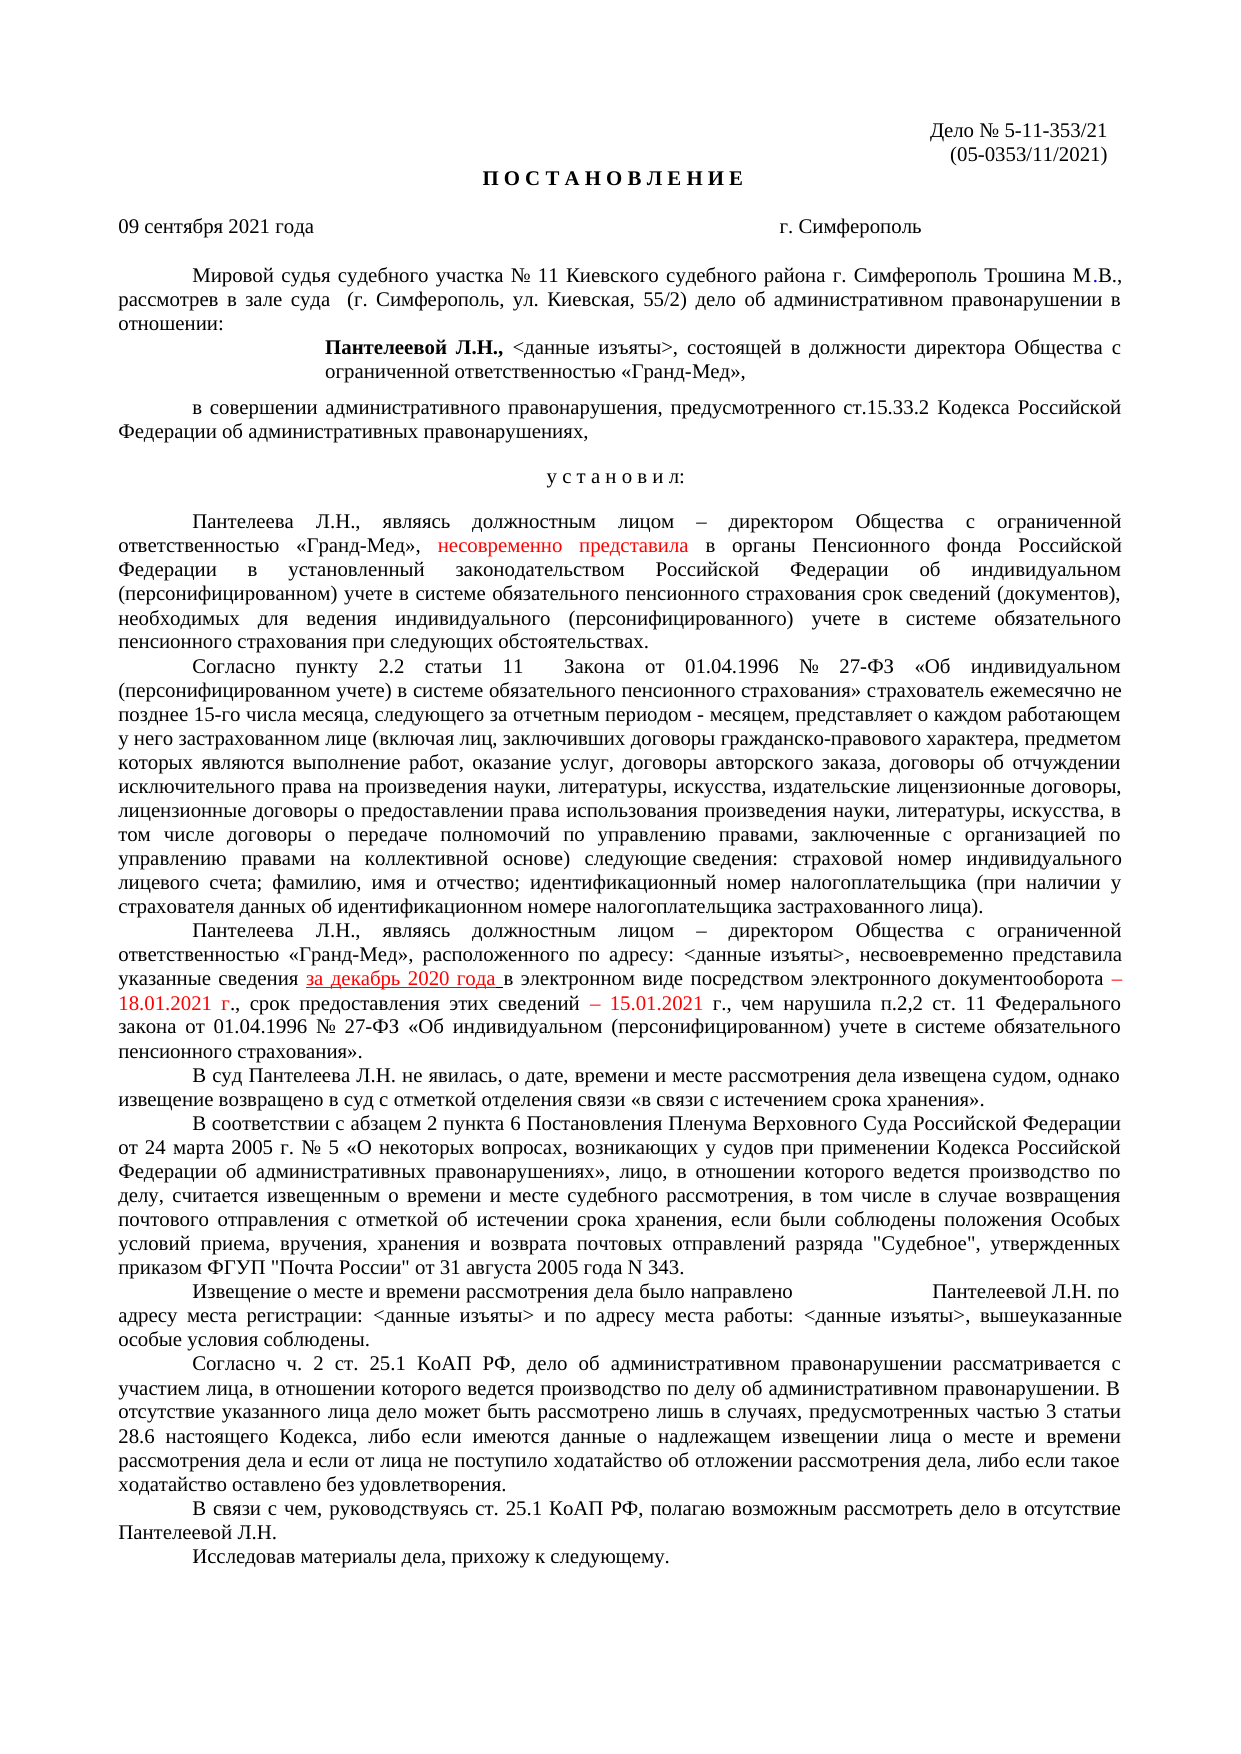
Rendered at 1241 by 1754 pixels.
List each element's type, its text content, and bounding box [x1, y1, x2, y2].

text Мировой судья судебного участка № 11 Киевского судебного района г. Симферополь Трошина М.В., рассмотрев в зале суда (г. Симферополь, ул. Киевская, 55/2) дело об административном правонарушении в отношении: [118, 262, 1122, 335]
text (05-0353/11/2021) [118, 142, 1107, 166]
text Пантелеева Л.Н., являясь должностным лицом – директором Общества с ограниченной ответственностью «Гранд-Мед», несовременно представила в органы Пенсионного фонда Российской Федерации в установленный законодательством Российской Федерации об индивидуальном (персонифицированном) учете в системе обязательного пенсионного страхования срок сведений (документов), необходимых для ведения индивидуального (персонифицированного) учете в системе обязательного пенсионного страхования при следующих обстоятельствах. [118, 509, 1122, 557]
text Пантелеевой Л.Н., <данные изъяты>, состоящей в должности директора Общества с ограниченной ответственностью «Гранд-Мед», [325, 335, 1122, 383]
text в совершении административного правонарушения, предусмотренного ст.15.33.2 Кодекса Российской Федерации об административных правонарушениях, [118, 395, 1122, 443]
text В суд Пантелеева Л.Н. не явилась, о дате, времени и месте рассмотрения дела извещена судом, однако извещение возвращено в суд с отметкой отделения связи «в связи с истечением срока хранения». [118, 1063, 1122, 1111]
text Исследовав материалы дела, прихожу к следующему. [118, 1544, 1122, 1568]
text В соответствии с абзацем 2 пункта 6 Постановления Пленума Верховного Суда Российской Федерации от 24 марта 2005 г. № 5 «О некоторых вопросах, возникающих у судов при применении Кодекса Российской Федерации об административных правонарушениях», лицо, в отношении которого ведется производство по делу, считается извещенным о времени и месте судебного рассмотрения, в том числе в случае возвращения почтового отправления с отметкой об истечении срока хранения, если были соблюдены положения Особых условий приема, вручения, хранения и возврата почтовых отправлений разряда "Судебное", утвержденных приказом ФГУП "Почта России" от 31 августа 2005 года N 343. [118, 1111, 1122, 1279]
text Пантелеева Л.Н., являясь должностным лицом – директором Общества с ограниченной ответственностью «Гранд-Мед», расположенного по адресу: <данные изъяты>, несвоевременно представила указанные сведения за декабрь 2020 года в электронном виде посредством электронного документооборота –18.01.2021 г., срок предоставления этих сведений – 15.01.2021 г., чем нарушила п.2,2 ст. 11 Федерального закона от 01.04.1996 № 27-ФЗ «Об индивидуальном (персонифицированном) учете в системе обязательного пенсионного страхования». [118, 918, 1122, 1063]
text Согласно пункту 2.2 статьи 11 Закона от 01.04.1996 № 27-ФЗ «Об индивидуальном (персонифицированном учете) в системе обязательного пенсионного страхования» страхователь ежемесячно не позднее 15-го числа месяца, следующего за отчетным периодом - месяцем, представляет о каждом работающем у него застрахованном лице (включая лиц, заключивших договоры гражданско-правового характера, предметом которых являются выполнение работ, оказание услуг, договоры авторского заказа, договоры об отчуждении исключительного права на произведения науки, литературы, искусства, издательские лицензионные договоры, лицензионные договоры о предоставлении права использования произведения науки, литературы, искусства, в том числе договоры о передаче полномочий по управлению правами, заключенные с организацией по управлению правами на коллективной основе) следующие сведения: страховой номер индивидуального лицевого счета; фамилию, имя и отчество; идентификационный номер налогоплательщика (при наличии у страхователя данных об идентификационном номере налогоплательщика застрахованного лица). [118, 678, 1122, 918]
text П О С Т А Н О В Л Е Н И Е [118, 166, 1107, 190]
text Согласно ч. 2 ст. 25.1 КоАП РФ, дело об административном правонарушении рассматривается с участием лица, в отношении которого ведется производство по делу об административном правонарушении. В отсутствие указанного лица дело может быть рассмотрено лишь в случаях, предусмотренных частью 3 статьи 28.6 настоящего Кодекса, либо если имеются данные о надлежащем извещении лица о месте и времени рассмотрения дела и если от лица не поступило ходатайство об отложении рассмотрения дела, либо если такое ходатайство оставлено без удовлетворения. [118, 1351, 1122, 1496]
text В связи с чем, руководствуясь ст. 25.1 КоАП РФ, полагаю возможным рассмотреть дело в отсутствие Пантелеевой Л.Н. [118, 1496, 1122, 1544]
text 09 сентября 2021 года г. Симферополь [118, 214, 1107, 238]
text у с т а н о в и л: [118, 464, 1122, 488]
text Дело № 5-11-353/21 [118, 118, 1107, 142]
text Извещение о месте и времени рассмотрения дела было направлено Пантелеевой Л.Н. по адресу места регистрации: <данные изъяты> и по адресу места работы: <данные изъяты>, вышеуказанные особые условия соблюдены. [118, 1279, 1122, 1351]
